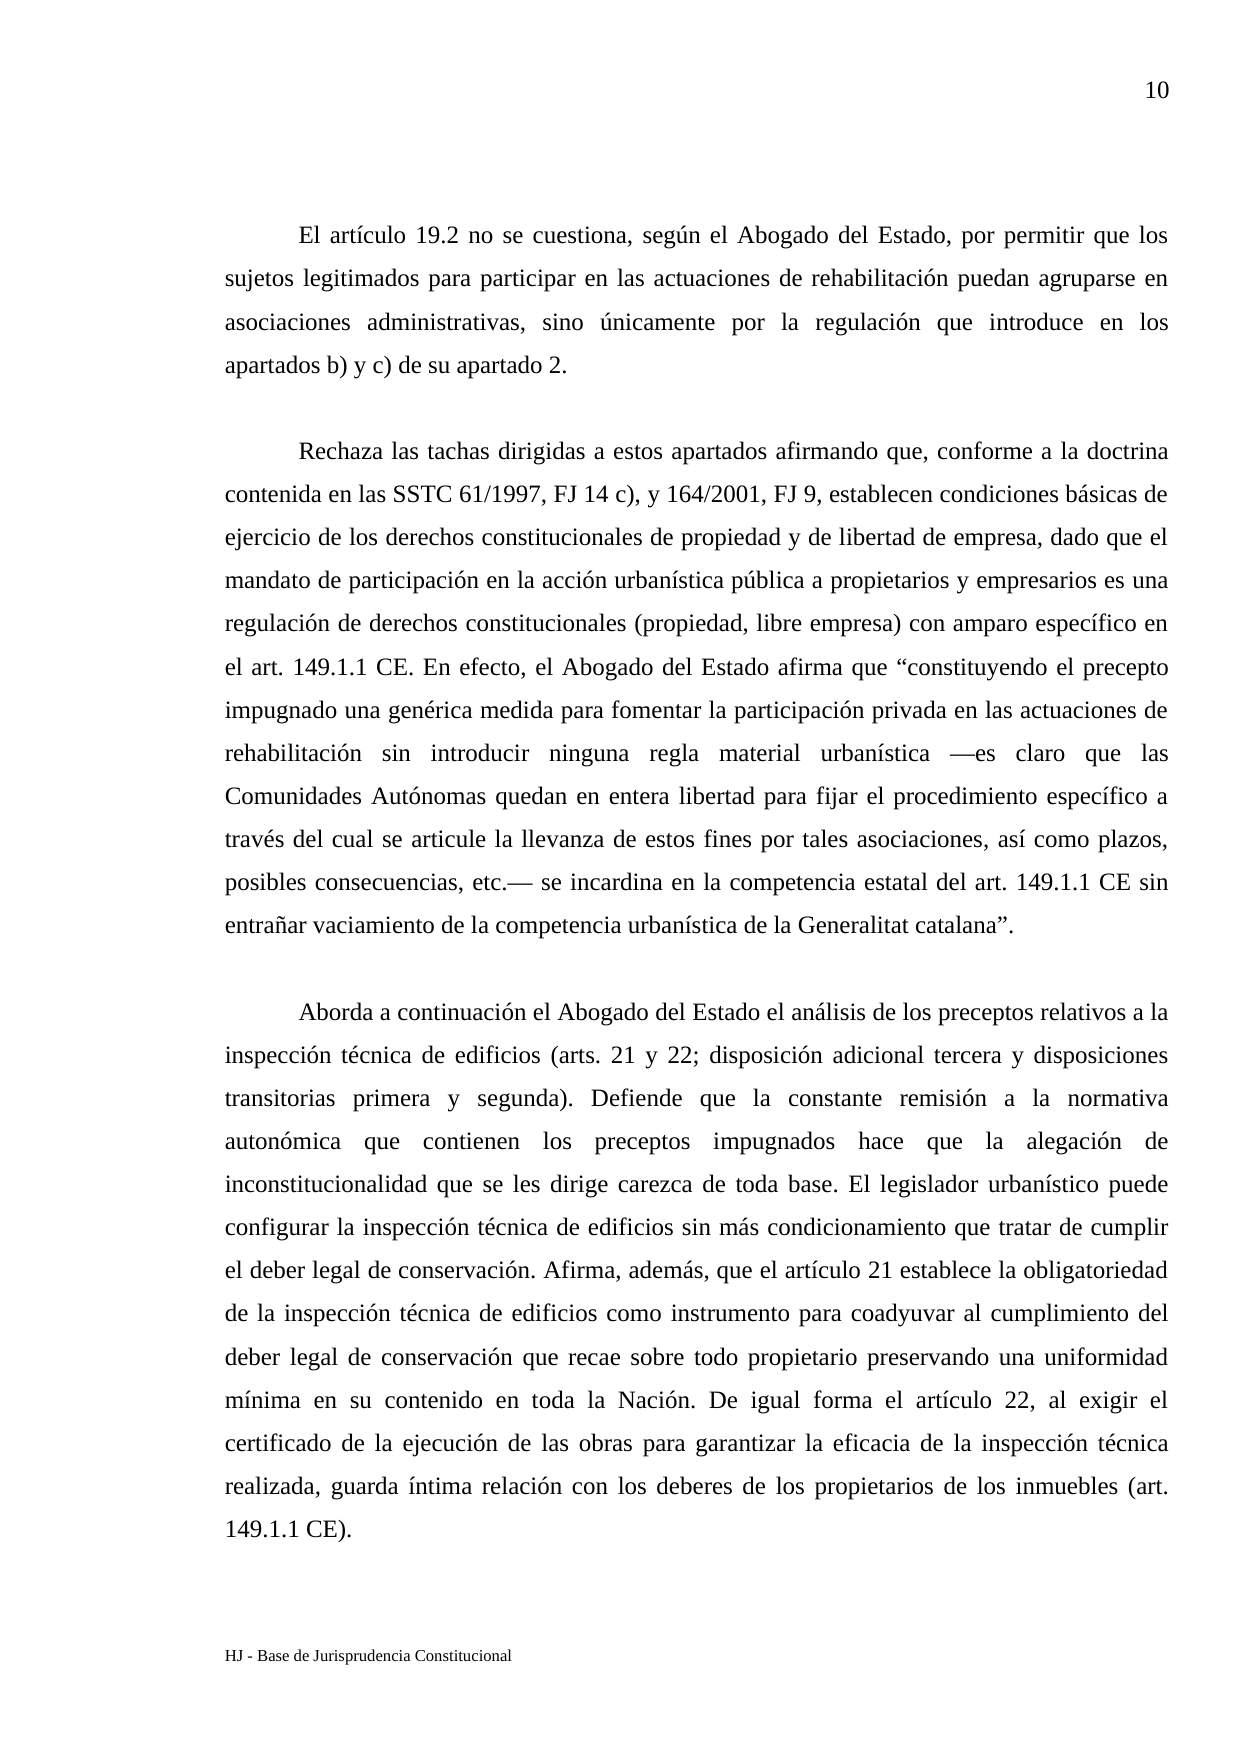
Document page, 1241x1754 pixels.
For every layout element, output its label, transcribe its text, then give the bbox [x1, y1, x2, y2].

text El artículo 19.2 no se cuestiona, según el Abogado del Estado, por permitir que los sujetos legitimados para participar en las actuaciones de rehabilitación puedan agruparse en asociaciones administrativas, sino únicamente por la regulación que introduce en los apartados b) y c) de su apartado 2. [224, 220, 1169, 378]
text Aborda a continuación el Abogado del Estado el análisis de los preceptos relativos a la inspección técnica de edificios (arts. 21 y 22; disposición adicional tercera y disposiciones transitorias primera y segunda). Defiende que la constante remisión a la normativa autonómica que contienen los preceptos impugnados hace que la alegación de inconstitucionalidad que se les dirige carezca de toda base. El legislador urbanístico puede configurar la inspección técnica de edificios sin más condicionamiento que tratar de cumplir el deber legal de conservación. Afirma, además, que el artículo 21 establece la obligatoriedad de la inspección técnica de edificios como instrumento para coadyuvar al cumplimiento del deber legal de conservación que recae sobre todo propietario preservando una uniformidad mínima en su contenido en toda la Nación. De igual forma el artículo 22, al exigir el certificado de la ejecución de las obras para garantizar la eficacia de la inspección técnica realizada, guarda íntima relación con los deberes de los propietarios de los inmuebles (art. 149.1.1 CE). [224, 997, 1169, 1543]
text Rechaza las tachas dirigidas a estos apartados afirmando que, conforme a la doctrina contenida en las SSTC 61/1997, FJ 14 c), y 164/2001, FJ 9, establecen condiciones básicas de ejercicio de los derechos constitucionales de propiedad y de libertad de empresa, dado que el mandato de participación en la acción urbanística pública a propietarios y empresarios es una regulación de derechos constitucionales (propiedad, libre empresa) con amparo específico en el art. 149.1.1 CE. En efecto, el Abogado del Estado afirma que “constituyendo el precepto impugnado una genérica medida para fomentar la participación privada en las actuaciones de rehabilitación sin introducir ninguna regla material urbanística —es claro que las Comunidades Autónomas quedan en entera libertad para fijar el procedimiento específico a través del cual se articule la llevanza de estos fines por tales asociaciones, así como plazos, posibles consecuencias, etc.— se incardina en la competencia estatal del art. 149.1.1 CE sin entrañar vaciamiento de la competencia urbanística de la Generalitat catalana”. [224, 436, 1169, 939]
